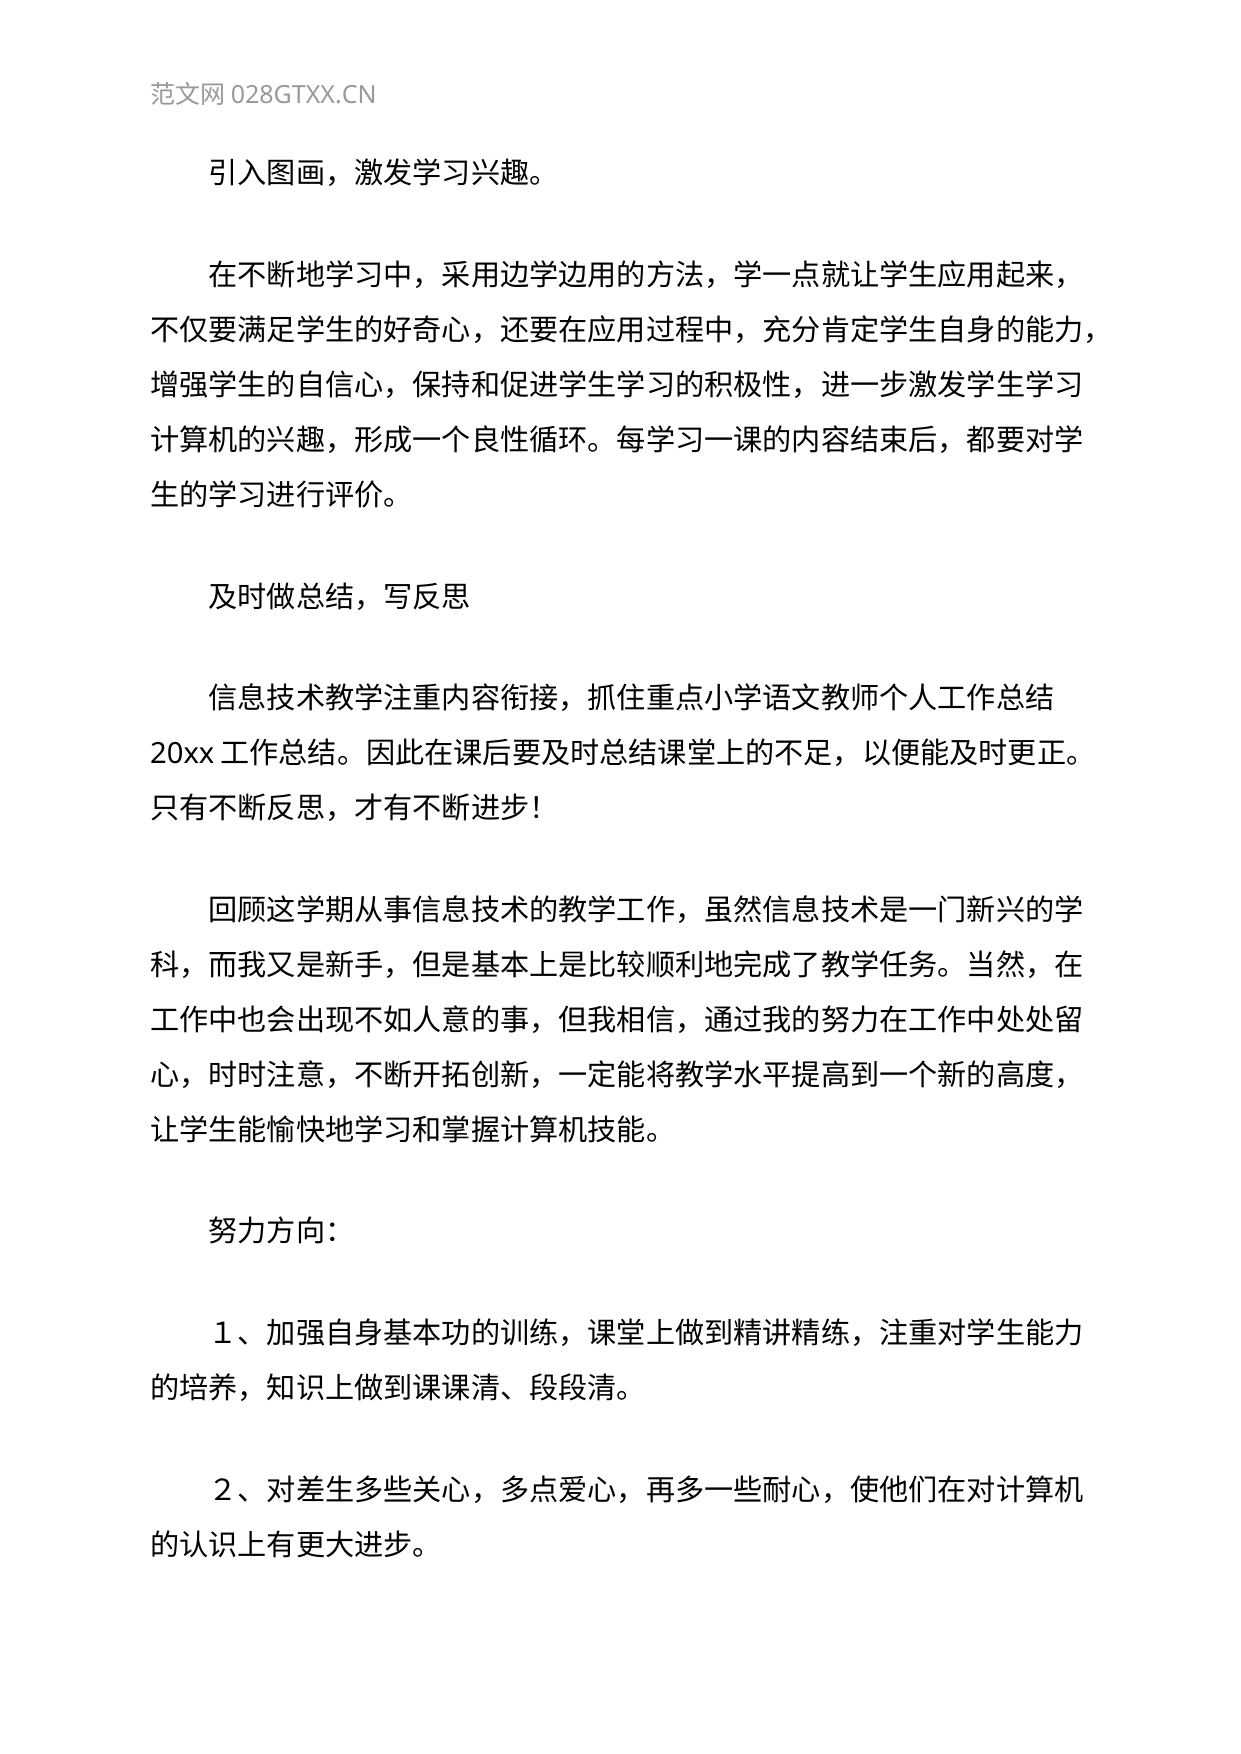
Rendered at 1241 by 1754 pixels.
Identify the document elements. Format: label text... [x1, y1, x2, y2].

text 信息技术教学注重内容衔接，抓住重点小学语文教师个人工作总结20xx工作总结。因此在课后要及时总结课堂上的不足，以便能及时更正。只有不断反思，才有不断进步！ [150, 675, 1090, 827]
text 及时做总结，写反思 [150, 573, 1090, 615]
text 努力方向： [150, 1208, 1090, 1250]
text 引入图画，激发学习兴趣。 [150, 150, 1090, 192]
text 在不断地学习中，采用边学边用的方法，学一点就让学生应用起来，不仅要满足学生的好奇心，还要在应用过程中，充分肯定学生自身的能力，增强学生的自信心，保持和促进学生学习的积极性，进一步激发学生学习计算机的兴趣，形成一个良性循环。每学习一课的内容结束后，都要对学生的学习进行评价。 [150, 252, 1090, 514]
text １、加强自身基本功的训练，课堂上做到精讲精练，注重对学生能力的培养，知识上做到课课清、段段清。 [150, 1310, 1090, 1407]
text ２、对差生多些关心，多点爱心，再多一些耐心，使他们在对计算机的认识上有更大进步。 [150, 1466, 1090, 1563]
text 回顾这学期从事信息技术的教学工作，虽然信息技术是一门新兴的学科，而我又是新手，但是基本上是比较顺利地完成了教学任务。当然，在工作中也会出现不如人意的事，但我相信，通过我的努力在工作中处处留心，时时注意，不断开拓创新，一定能将教学水平提高到一个新的高度，让学生能愉快地学习和掌握计算机技能。 [150, 887, 1090, 1148]
